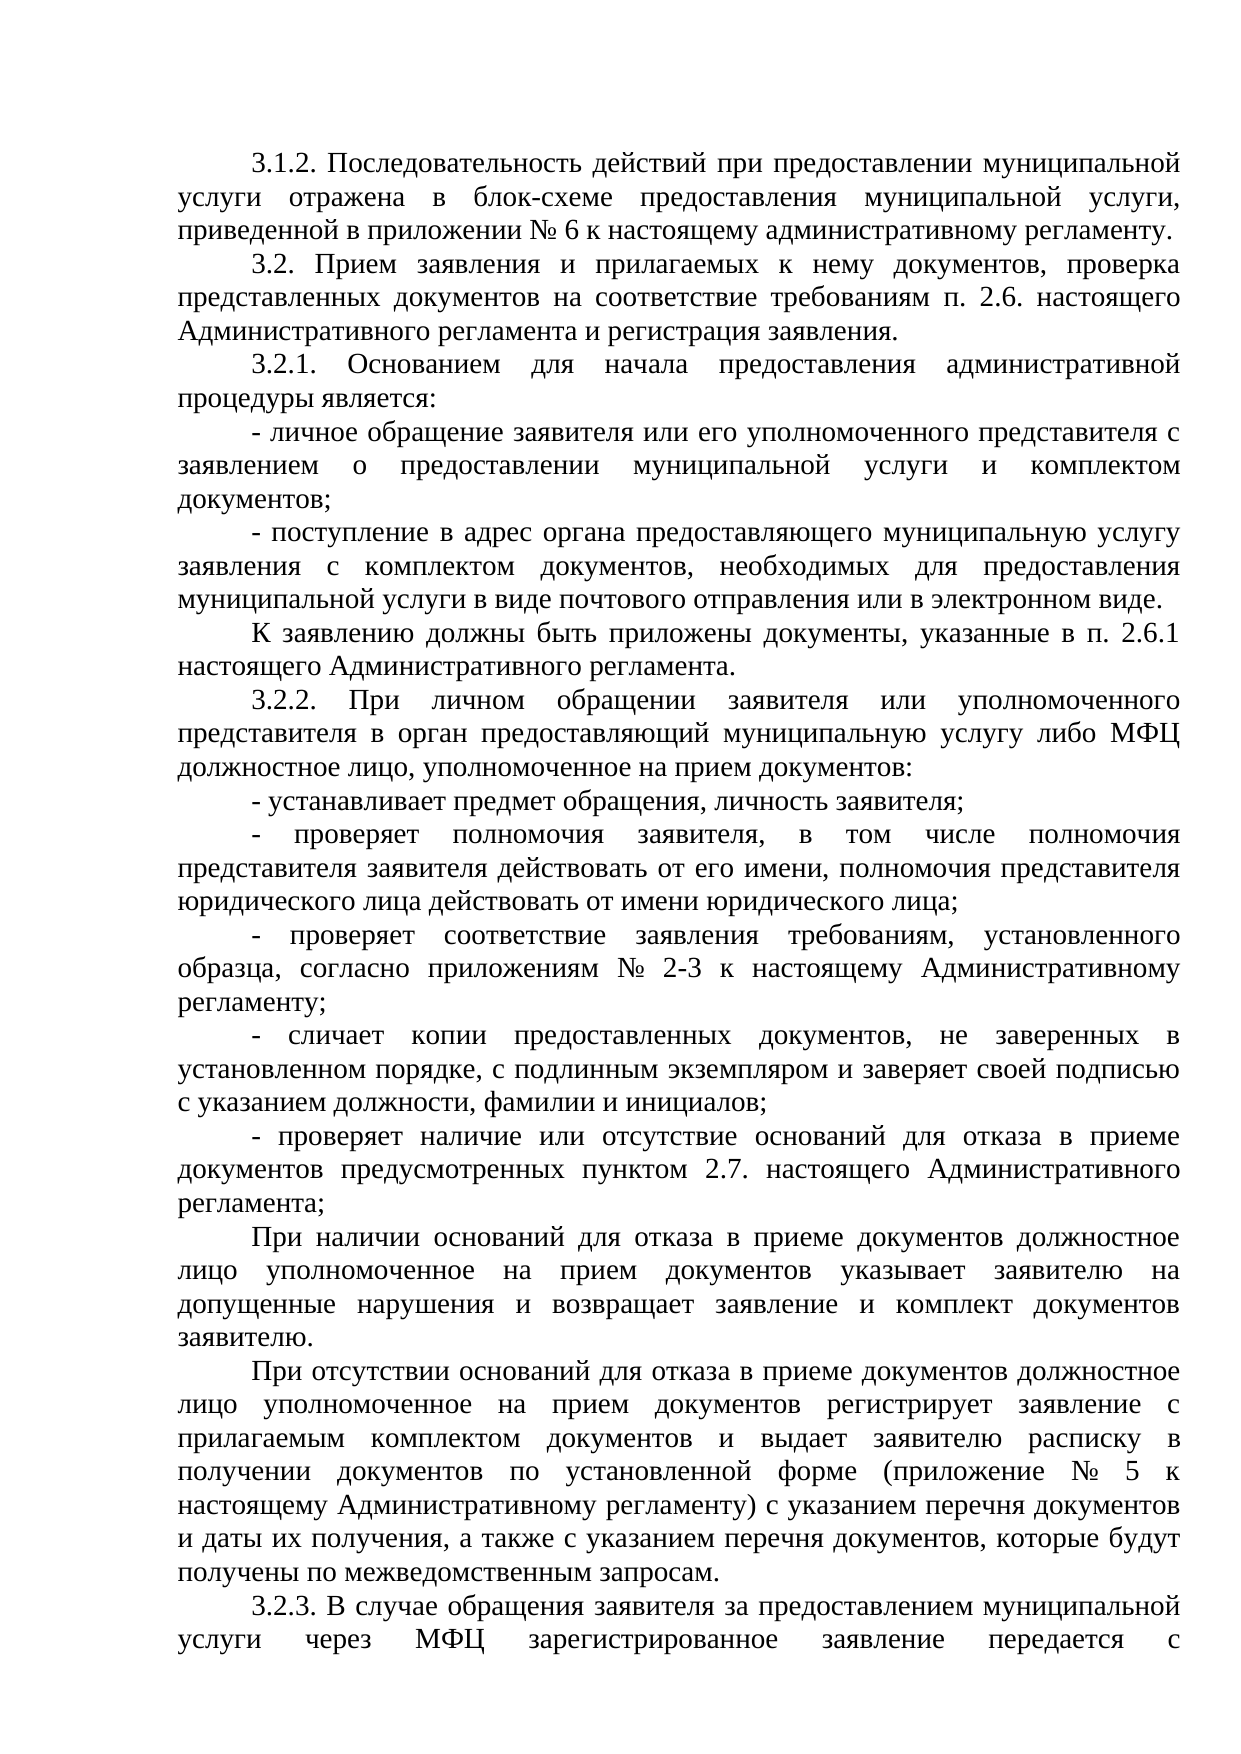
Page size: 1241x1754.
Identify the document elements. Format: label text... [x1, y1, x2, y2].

text 3.2.1. Основанием для начала предоставления административной процедуры является: [177, 347, 1181, 414]
text - проверяет полномочия заявителя, в том числе полномочия представителя заявителя действовать от его имени, полномочия представителя юридического лица действовать от имени юридического лица; [177, 816, 1181, 917]
text - проверяет соответствие заявления требованиям, установленного образца, согласно приложениям № 2-3 к настоящему Административному регламенту; [177, 917, 1181, 1017]
text - поступление в адрес органа предоставляющего муниципальную услугу заявления с комплектом документов, необходимых для предоставления муниципальной услуги в виде почтового отправления или в электронном виде. [177, 514, 1181, 615]
text - устанавливает предмет обращения, личность заявителя; [177, 783, 1181, 816]
text 3.1.2. Последовательность действий при предоставлении муниципальной услуги отражена в блок-схеме предоставления муниципальной услуги, приведенной в приложении № 6 к настоящему административному регламенту. [177, 145, 1181, 246]
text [177, 1588, 1181, 1655]
text 3.2. Прием заявления и прилагаемых к нему документов, проверка представленных документов на соответствие требованиям п. 2.6. настоящего Административного регламента и регистрация заявления. [177, 246, 1181, 347]
text При наличии оснований для отказа в приеме документов должностное лицо уполномоченное на прием документов указывает заявителю на допущенные нарушения и возвращает заявление и комплект документов заявителю. [177, 1219, 1181, 1353]
text К заявлению должны быть приложены документы, указанные в п. 2.6.1 настоящего Административного регламента. [177, 615, 1181, 682]
text - проверяет наличие или отсутствие оснований для отказа в приеме документов предусмотренных пунктом 2.7. настоящего Административного регламента; [177, 1118, 1181, 1219]
text При отсутствии оснований для отказа в приеме документов должностное лицо уполномоченное на прием документов регистрирует заявление с прилагаемым комплектом документов и выдает заявителю расписку в получении документов по установленной форме (приложение № 5 к настоящему Административному регламенту) с указанием перечня документов и даты их получения, а также с указанием перечня документов, которые будут получены по межведомственным запросам. [177, 1353, 1181, 1588]
text - сличает копии предоставленных документов, не заверенных в установленном порядке, с подлинным экземпляром и заверяет своей подписью с указанием должности, фамилии и инициалов; [177, 1017, 1181, 1118]
text 3.2.2. При личном обращении заявителя или уполномоченного представителя в орган предоставляющий муниципальную услугу либо МФЦ должностное лицо, уполномоченное на прием документов: [177, 682, 1181, 783]
text - личное обращение заявителя или его уполномоченного представителя с заявлением о предоставлении муниципальной услуги и комплектом документов; [177, 414, 1181, 514]
